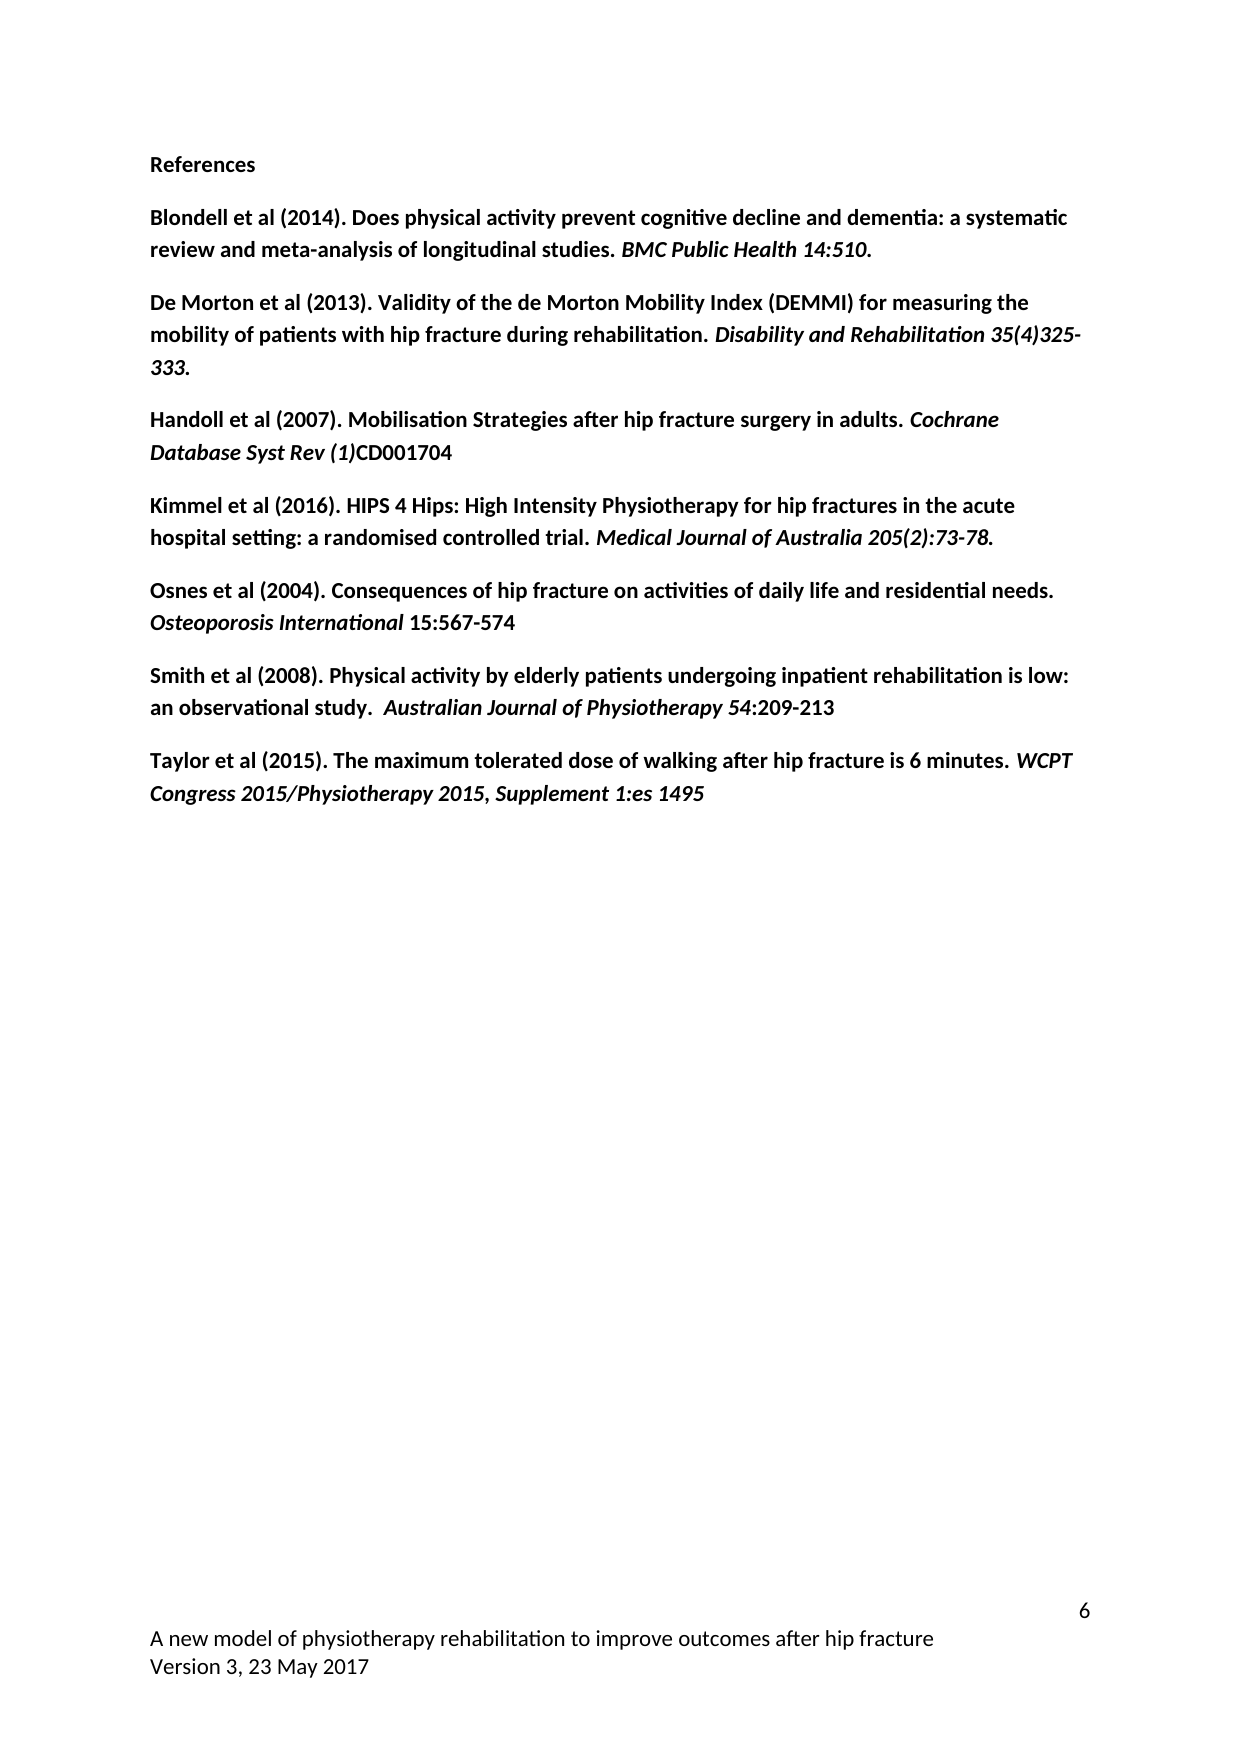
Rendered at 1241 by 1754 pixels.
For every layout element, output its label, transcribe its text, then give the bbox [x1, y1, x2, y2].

text Taylor et al (2015). The maximum tolerated dose of walking after hip fracture is 6 minutes. WCPT Congress 2015/Physiotherapy 2015, Supplement 1:es 1495 [150, 746, 1090, 807]
text References [150, 150, 1090, 178]
text Blondell et al (2014). Does physical activity prevent cognitive decline and dementia: a systematic review and meta-analysis of longitudinal studies. BMC Public Health 14:510. [150, 203, 1090, 263]
text Smith et al (2008). Physical activity by elderly patients undergoing inpatient rehabilitation is low: an observational study. Australian Journal of Physiotherapy 54:209-213 [150, 661, 1090, 721]
text Osnes et al (2004). Consequences of hip fracture on activities of daily life and residential needs. Osteoporosis International 15:567-574 [150, 576, 1090, 636]
text De Morton et al (2013). Validity of the de Morton Mobility Index (DEMMI) for measuring the mobility of patients with hip fracture during rehabilitation. Disability and Rehabilitation 35(4)325-333. [150, 288, 1090, 381]
text Handoll et al (2007). Mobilisation Strategies after hip fracture surgery in adults. Cochrane Database Syst Rev (1)CD001704 [150, 406, 1090, 466]
text Kimmel et al (2016). HIPS 4 Hips: High Intensity Physiotherapy for hip fractures in the acute hospital setting: a randomised controlled trial. Medical Journal of Australia 205(2):73-78. [150, 491, 1090, 551]
